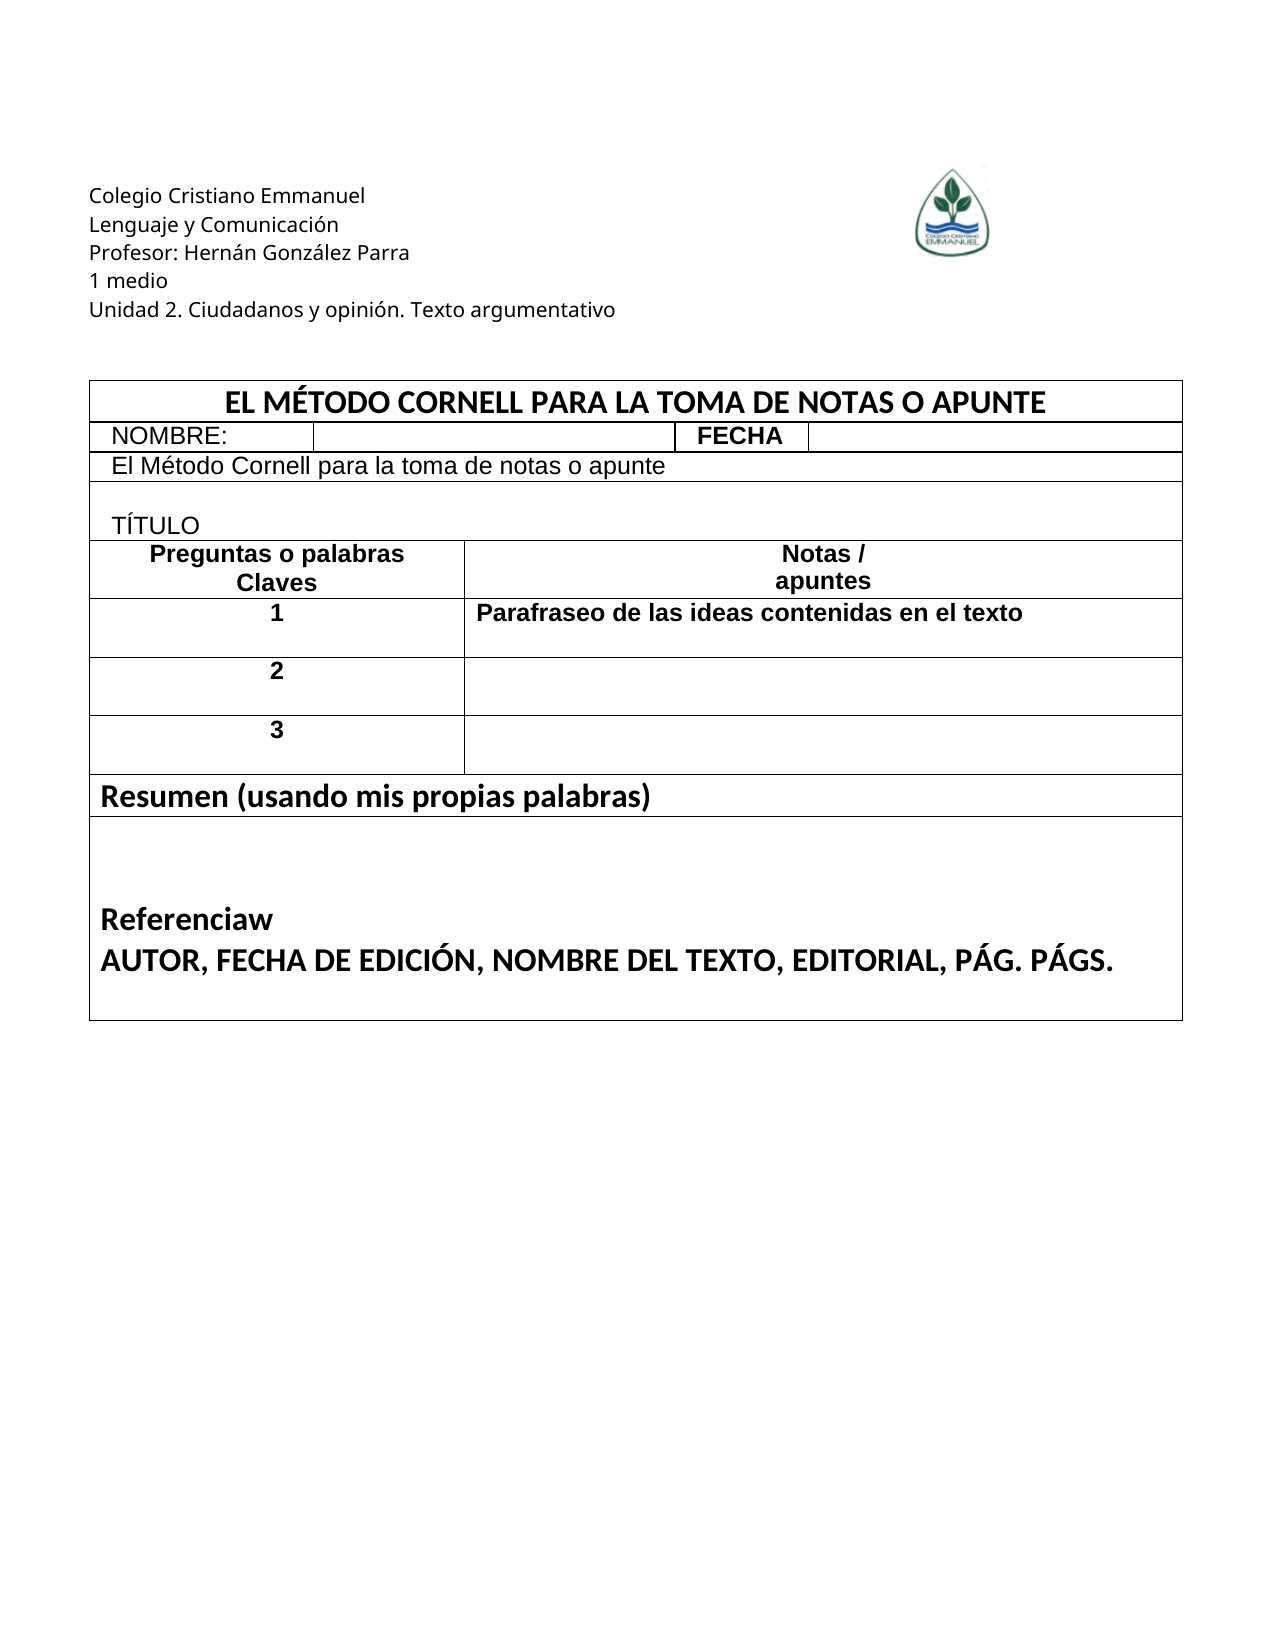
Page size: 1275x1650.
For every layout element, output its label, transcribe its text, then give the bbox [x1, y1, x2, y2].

table_cell [314, 423, 674, 451]
table_cell 1 [90, 599, 464, 657]
table_cell El Método Cornell para la toma de notas o apunte [90, 453, 1182, 481]
table_cell Parafraseo de las ideas contenidas en el texto [465, 599, 1182, 657]
table_cell Preguntas o palabras Claves [90, 541, 464, 598]
table_cell [465, 658, 1182, 715]
table_cell [465, 716, 1182, 774]
table_header EL MÉTODO CORNELL PARA LA TOMA DE NOTAS O APUNTE [90, 381, 1182, 421]
table_cell FECHA [676, 423, 808, 451]
table_cell NOMBRE: [90, 423, 313, 451]
picture [913, 165, 992, 258]
table_cell [809, 423, 1182, 451]
table_cell 2 [90, 658, 464, 715]
table_cell Referenciaw AUTOR, FECHA DE EDICIÓN, NOMBRE DEL TEXTO, EDITORIAL, PÁG. PÁGS. [90, 817, 1182, 1020]
table_cell 3 [90, 716, 464, 774]
table_cell TÍTULO [90, 482, 1182, 540]
table_cell Resumen (usando mis propias palabras) [90, 775, 1182, 816]
table_cell Notas / apuntes [465, 541, 1182, 598]
